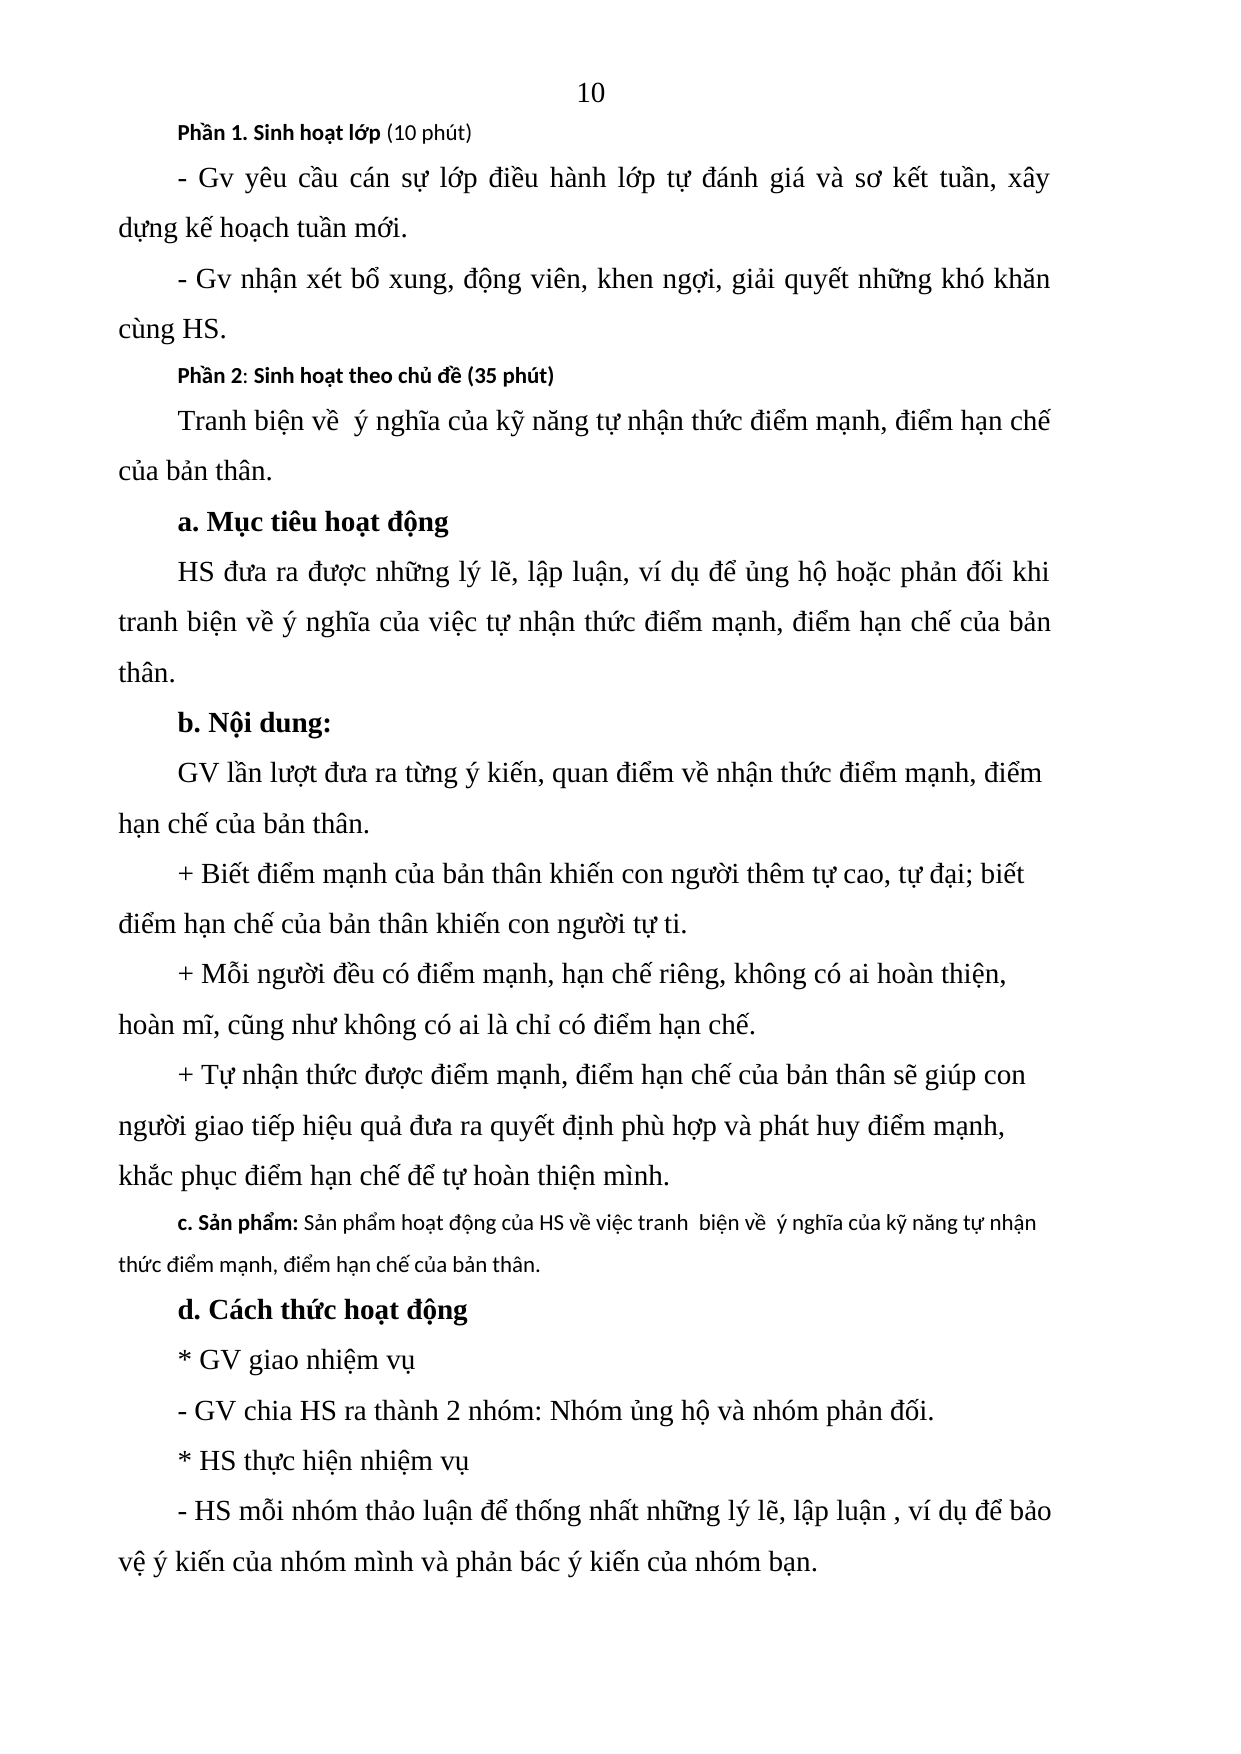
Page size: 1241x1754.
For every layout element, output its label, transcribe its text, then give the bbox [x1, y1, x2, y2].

table_header Phần 1. Sinh hoạt lớp (10 phút) - Gv yêu cầu cán sự lớp điều hành lớp tự đánh giá và sơ kết tuần, xây dựng kế hoạch tuần mới. - Gv nhận xét bổ xung, động viên, khen ngợi, giải quyết những khó khăn cùng HS. [107, 118, 1063, 361]
